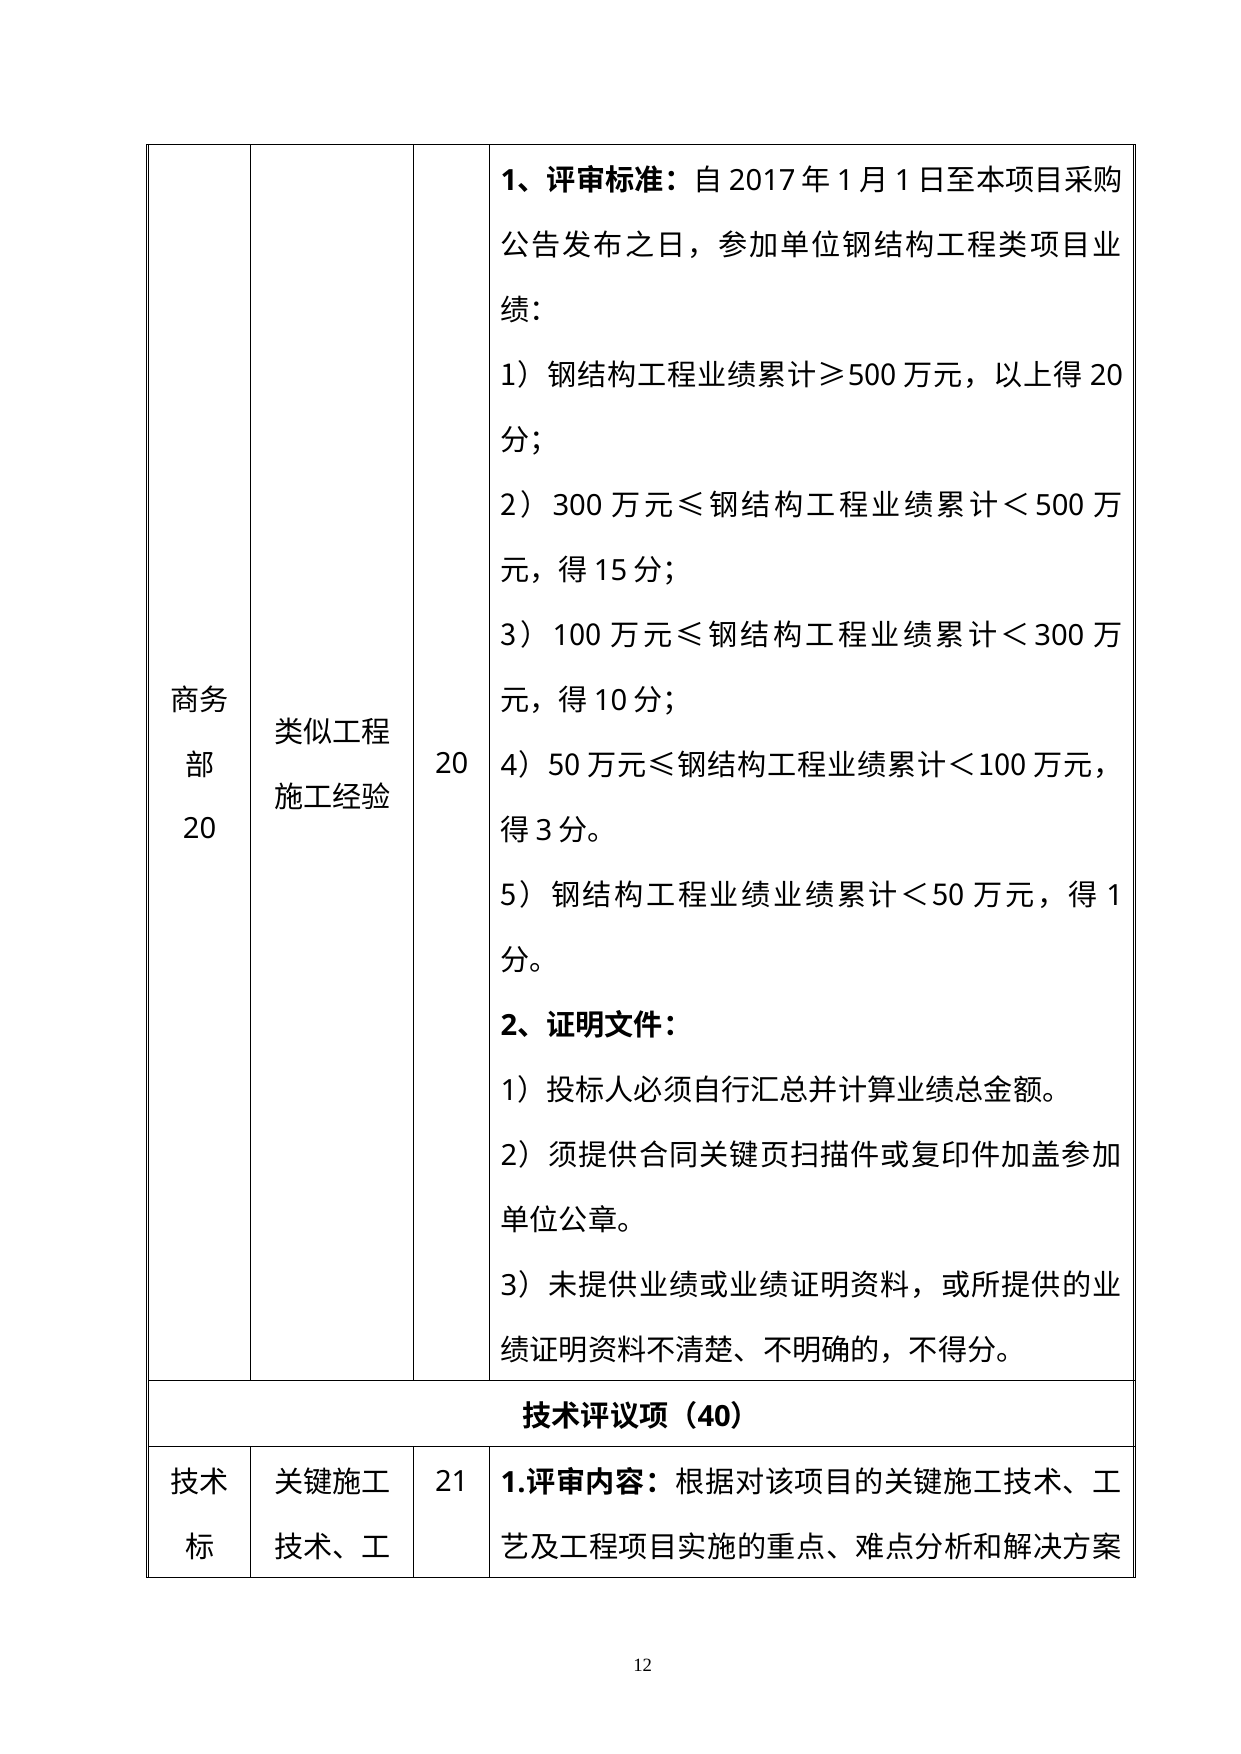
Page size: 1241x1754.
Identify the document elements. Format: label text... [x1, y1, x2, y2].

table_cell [251, 1447, 413, 1577]
table_cell 技术评议项（40） [149, 1381, 1133, 1446]
table_cell 20 [414, 145, 489, 1380]
table_cell 21 [414, 1447, 489, 1577]
table_cell 类似工程施工经验 [251, 145, 413, 1380]
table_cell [490, 1447, 1133, 1577]
table_cell 1、评审标准：自2017年1月1日至本项目采购公告发布之日，参加单位钢结构工程类项目业绩： 1）钢结构工程业绩累计≥500万元，以上得20分； 2）300万元≤钢结构工程业绩累计＜500万元，得15分； 3）100万元≤钢结构工程业绩累计＜300万元，得10分； 4）50万元≤钢结构工程业绩累计＜100万元，得3分。 5）钢结构工程业绩业绩累计＜50万元，得1分。 2、证明文件： 1）投标人必须自行汇总并计算业绩总金额。 2）须提供合同关键页扫描件或复印件加盖参加单位公章。 3）未提供业绩或业绩证明资料，或所提供的业绩证明资料不清楚、不明确的，不得分。 [490, 145, 1133, 1380]
table_cell 技术标（40） [149, 1447, 250, 1577]
table_cell 商务部 20 [149, 145, 250, 1380]
